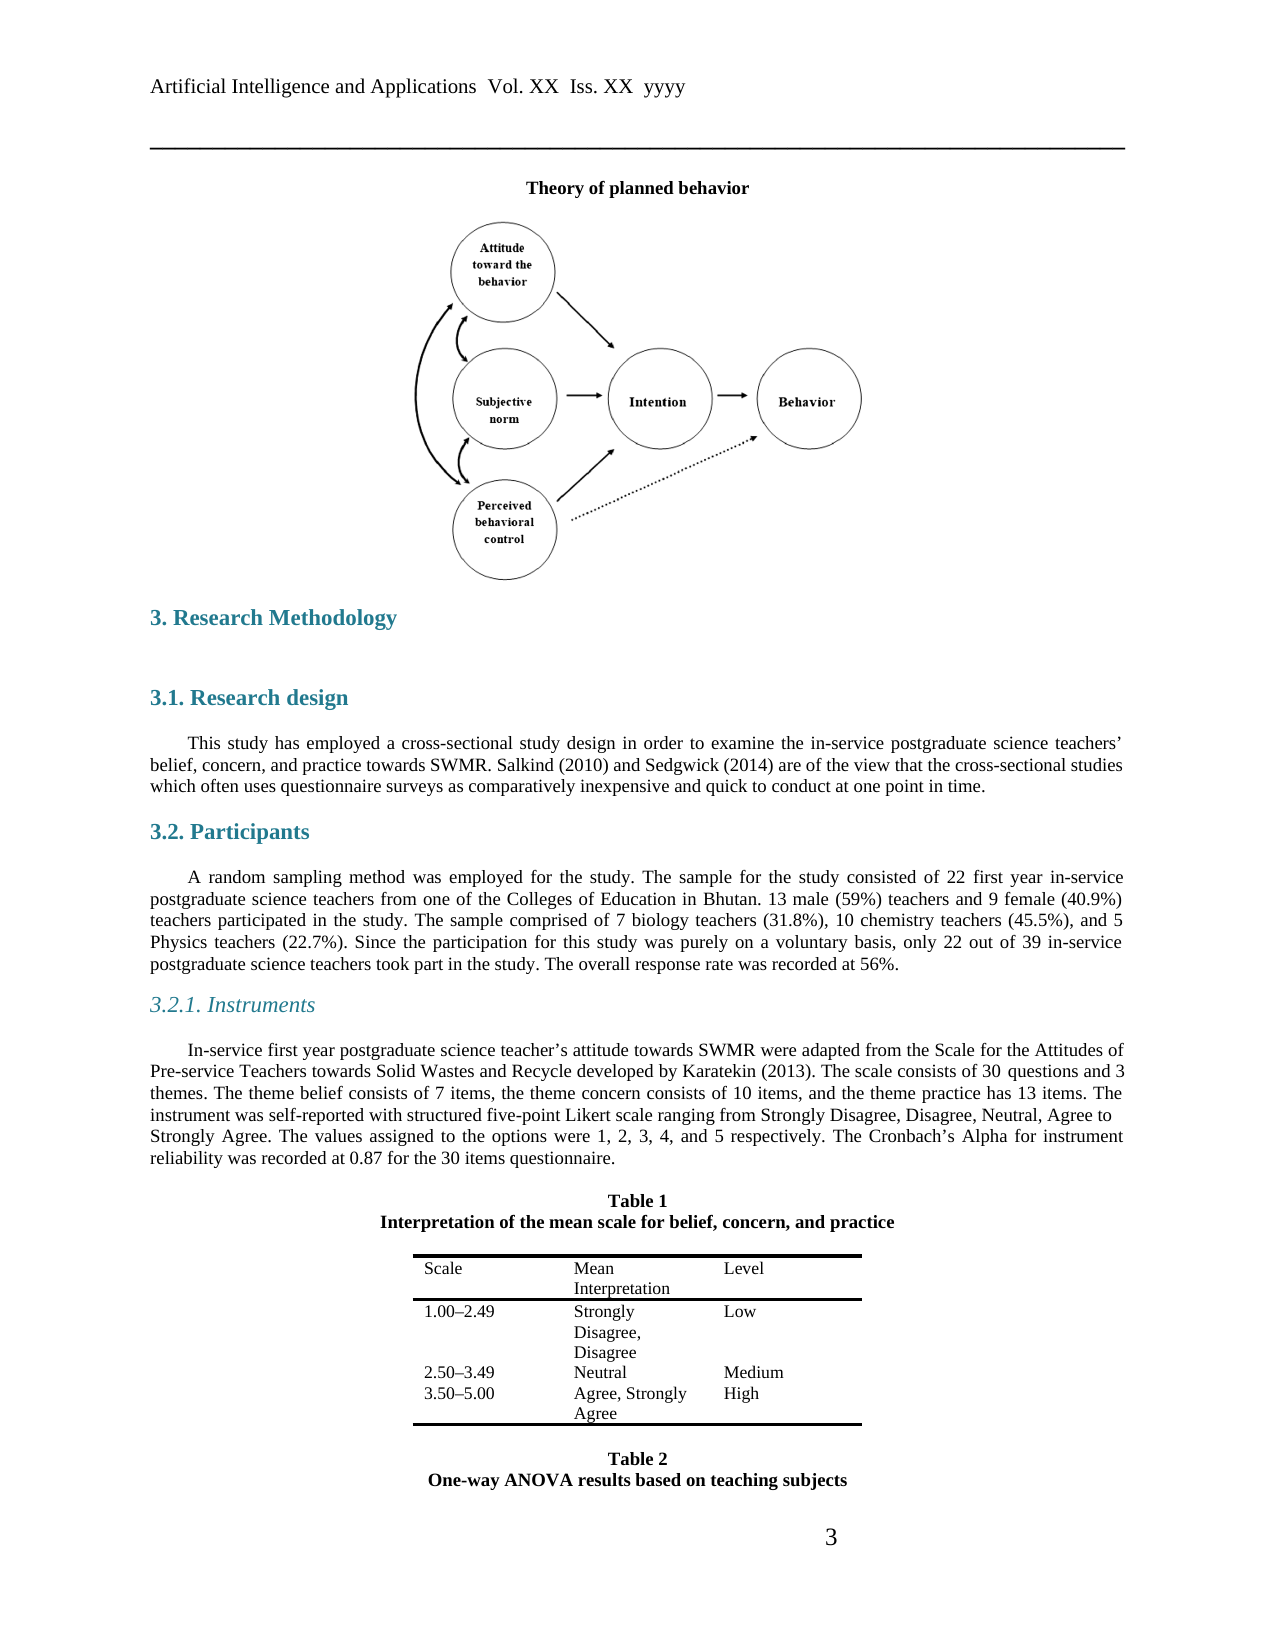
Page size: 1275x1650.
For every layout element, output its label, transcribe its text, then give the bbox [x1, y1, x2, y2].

text Table 2 [150, 1448, 1125, 1469]
subtitle 3.2.1. Instruments [150, 991, 1125, 1017]
table_cell Agree, Strongly Agree [563, 1383, 712, 1423]
text In-service first year postgraduate science teacher’s attitude towards SWMR were adapted from the Scale for the Attitudes of Pre-service Teachers towards Solid Wastes and Recycle developed by Karatekin (2013). The scale consists of 30 questions and 3 themes. The theme belief consists of 7 items, the theme concern consists of 10 items, and the theme practice has 13 items. The instrument was self-reported with structured five-point Likert scale ranging from Strongly Disagree, Disagree, Neutral, Agree to [150, 1039, 1125, 1125]
text Theory of planned behavior [150, 177, 1125, 198]
table_cell 2.50–3.49 [413, 1362, 562, 1382]
subtitle 3.2. Participants [150, 818, 1125, 845]
table_header Level [713, 1258, 862, 1298]
table_header Scale [413, 1258, 562, 1298]
table_cell 3.50–5.00 [413, 1383, 562, 1423]
table_cell 1.00–2.49 [413, 1301, 562, 1362]
text Interpretation of the mean scale for belief, concern, and practice [150, 1211, 1125, 1233]
table_cell Strongly Disagree, Disagree [563, 1301, 712, 1362]
text One-way ANOVA results based on teaching subjects [150, 1469, 1125, 1491]
text Strongly Agree. The values assigned to the options were 1, 2, 3, 4, and 5 respectively. The Cronbach’s Alpha for instrument reliability was recorded at 0.87 for the 30 items questionnaire. [150, 1125, 1125, 1168]
table_cell Medium [713, 1362, 862, 1382]
table_header Mean Interpretation [563, 1258, 712, 1298]
table_cell Neutral [563, 1362, 712, 1382]
table_cell Low [713, 1301, 862, 1362]
table_cell High [713, 1383, 862, 1423]
subtitle 3. Research Methodology [150, 604, 1125, 630]
text A random sampling method was employed for the study. The sample for the study consisted of 22 first year in-service postgraduate science teachers from one of the Colleges of Education in Bhutan. 13 male (59%) teachers and 9 female (40.9%) teachers participated in the study. The sample comprised of 7 biology teachers (31.8%), 10 chemistry teachers (45.5%), and 5 Physics teachers (22.7%). Since the participation for this study was purely on a voluntary basis, only 22 out of 39 in-service postgraduate science teachers took part in the study. The overall response rate was recorded at 56%. [150, 866, 1125, 974]
text This study has employed a cross-sectional study design in order to examine the in-service postgraduate science teachers’ belief, concern, and practice towards SWMR. Salkind (2010) and Sedgwick (2014) are of the view that the cross-sectional studies which often uses questionnaire surveys as comparatively inexpensive and quick to conduct at one point in time. [150, 732, 1125, 797]
text Table 1 [150, 1190, 1125, 1211]
subtitle 3.1. Research design [150, 684, 1125, 711]
